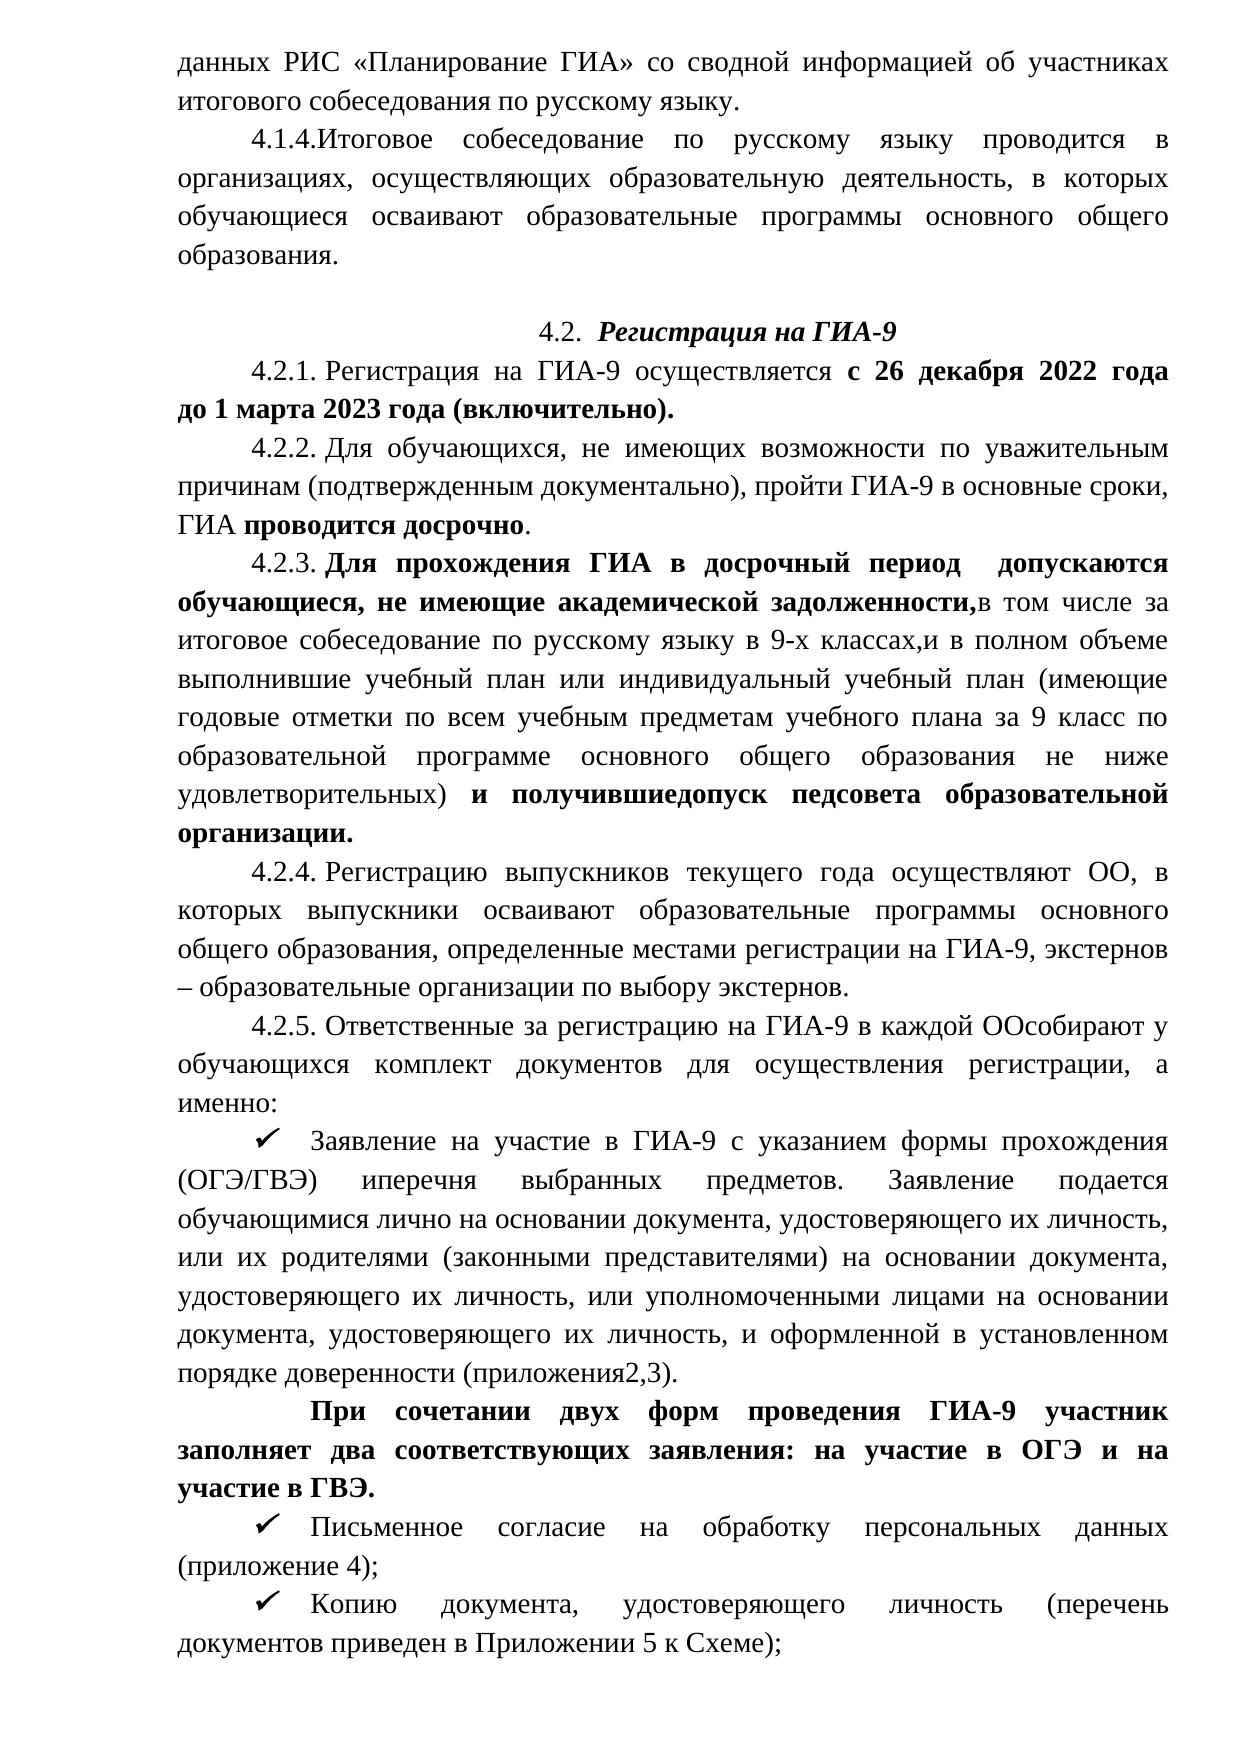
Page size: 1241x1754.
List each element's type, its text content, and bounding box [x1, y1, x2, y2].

list Для прохождения ГИА в досрочный период допускаются обучающиеся, не имеющие академической задолженности,в том числе за итоговое собеседование по русскому языку в 9-х классах,и в полном объеме выполнившие учебный план или индивидуальный учебный план (имеющие годовые отметки по всем учебным предметам учебного плана за 9 класс по образовательной программе основного общего образования не ниже удовлетворительных) и получившиедопуск педсовета образовательной организации. [177, 545, 1169, 849]
list Письменное согласие на обработку персональных данных (приложение 4); [177, 1509, 1169, 1581]
list Регистрация на ГИА-9 [177, 314, 1169, 348]
text При сочетании двух форм проведения ГИА-9 участник заполняет два соответствующих заявления: на участие в ОГЭ и на участие в ГВЭ. [177, 1393, 1169, 1504]
list Для обучающихся, не имеющих возможности по уважительным причинам (подтвержденным документально), пройти ГИА-9 в основные сроки, ГИА проводится досрочно. [177, 430, 1169, 540]
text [177, 44, 1169, 116]
list 4.1.4.Итоговое собеседование по русскому языку проводится в организациях, осуществляющих образовательную деятельность, в которых обучающиеся осваивают образовательные программы основного общего образования. [177, 121, 1169, 271]
list Заявление на участие в ГИА-9 с указанием формы прохождения (ОГЭ/ГВЭ) иперечня выбранных предметов. Заявление подается обучающимися лично на основании документа, удостоверяющего их личность, или их родителями (законными представителями) на основании документа, удостоверяющего их личность, или уполномоченными лицами на основании документа, удостоверяющего их личность, и оформленной в установленном порядке доверенности (приложения2,3). [177, 1123, 1169, 1388]
list Копию документа, удостоверяющего личность (перечень документов приведен в Приложении 5 к Схеме); [177, 1586, 1169, 1658]
list Регистрация на ГИА-9 осуществляется с 26 декабря 2022 года до 1 марта 2023 года (включительно). [177, 353, 1169, 425]
list Ответственные за регистрацию на ГИА-9 в каждой ООсобирают у обучающихся комплект документов для осуществления регистрации, а именно: [177, 1008, 1169, 1118]
list Регистрацию выпускников текущего года осуществляют ОО, в которых выпускники осваивают образовательные программы основного общего образования, определенные местами регистрации на ГИА-9, экстернов – образовательные организации по выбору экстернов. [177, 854, 1169, 1003]
